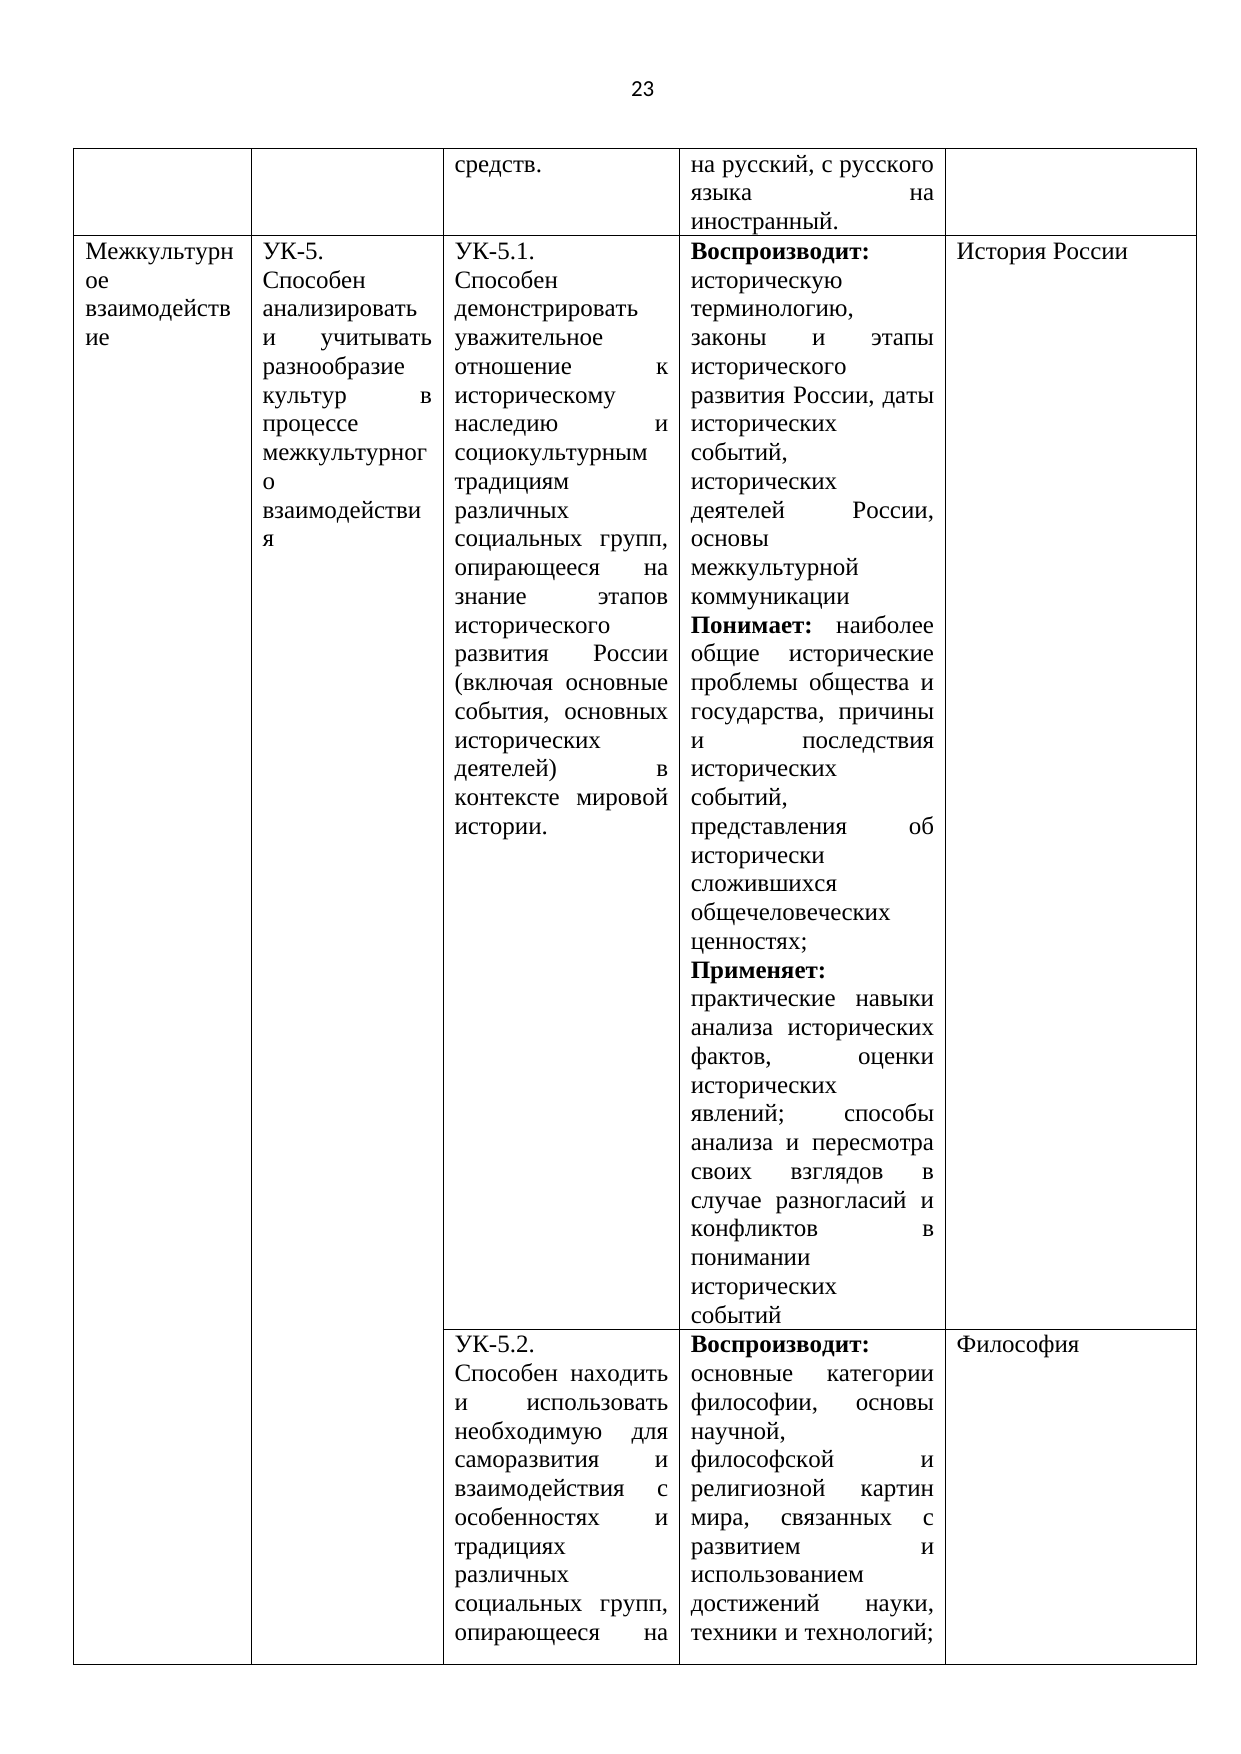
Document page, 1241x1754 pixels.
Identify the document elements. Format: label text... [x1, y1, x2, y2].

table_cell История России [946, 236, 1196, 1328]
table_cell Межкультурное взаимодействие [74, 236, 251, 1664]
table_cell УК-5. Способен анализировать и учитывать разнообразие культур в процессе межкультурного взаимодействия [252, 236, 443, 1664]
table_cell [680, 149, 945, 235]
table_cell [444, 1330, 679, 1664]
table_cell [946, 149, 1196, 235]
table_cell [444, 149, 679, 235]
table_cell Воспроизводит: историческую терминологию, законы и этапы исторического развития России, даты исторических событий, исторических деятелей России, основы межкультурной коммуникации Понимает: наиболее общие исторические проблемы общества и государства, причины и последствия исторических событий, представления об исторически сложившихся общечеловеческих ценностях; Применяет: практические навыки анализа исторических фактов, оценки исторических явлений; способы анализа и пересмотра своих взглядов в случае разногласий и конфликтов в понимании исторических событий [680, 236, 945, 1328]
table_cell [680, 1330, 945, 1664]
table_cell Философия [946, 1330, 1196, 1664]
table_cell УК-5.1. Способен демонстрировать уважительное отношение к историческому наследию и социокультурным традициям различных социальных групп, опирающееся на знание этапов исторического развития России (включая основные события, основных исторических деятелей) в контексте мировой истории. [444, 236, 679, 1328]
